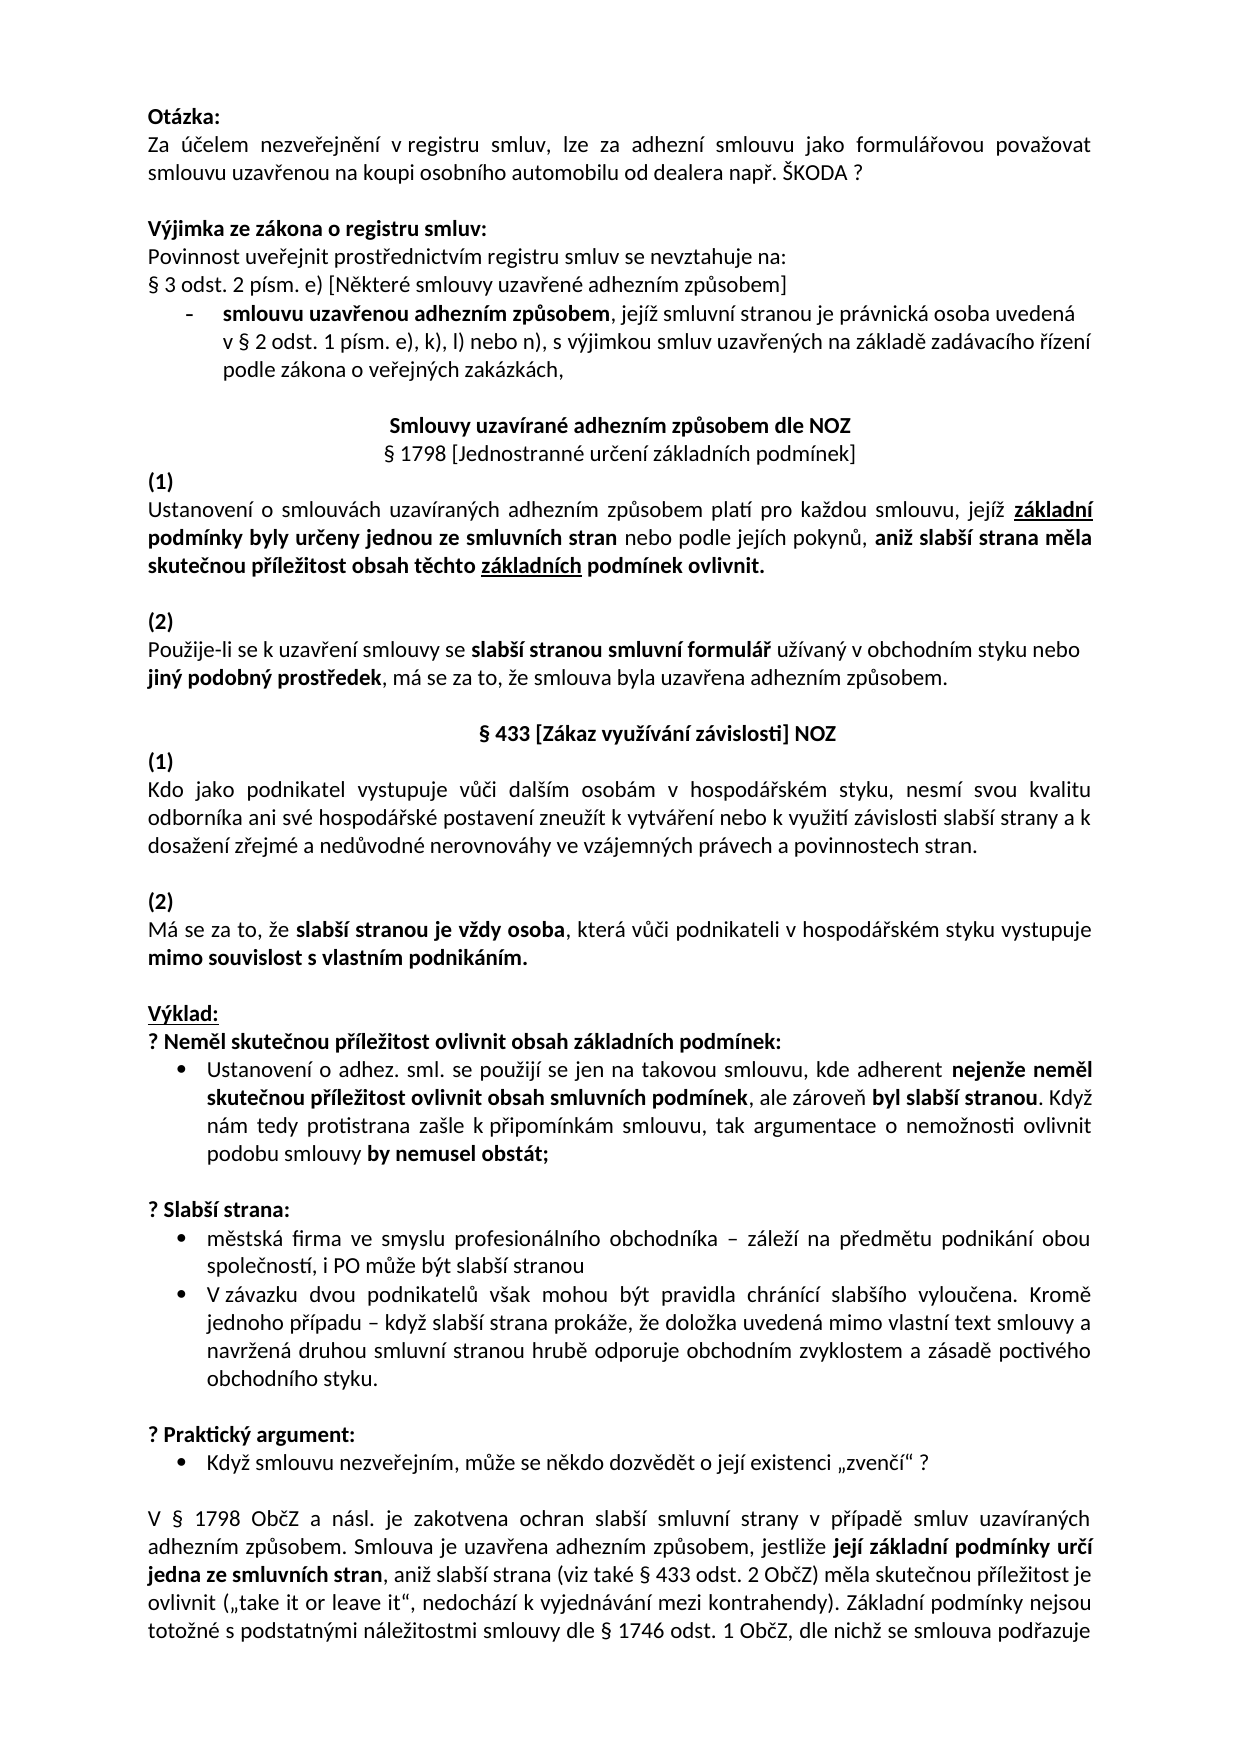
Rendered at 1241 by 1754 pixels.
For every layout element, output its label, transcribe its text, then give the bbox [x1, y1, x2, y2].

text Ustanovení o smlouvách uzavíraných adhezním způsobem platí pro každou smlouvu, jejíž základní podmínky byly určeny jednou ze smluvních stran nebo podle jejích pokynů, aniž slabší strana měla skutečnou příležitost obsah těchto základních podmínek ovlivnit. [148, 495, 1093, 579]
list ? Neměl skutečnou příležitost ovlivnit obsah základních podmínek: [148, 1027, 1093, 1056]
list (1) [148, 747, 1093, 775]
text (1) [148, 467, 1093, 495]
list Kdo jako podnikatel vystupuje vůči dalším osobám v hospodářském styku, nesmí svou kvalitu odborníka ani své hospodářské postavení zneužít k vytváření nebo k využití závislosti slabší strany a k dosažení zřejmé a nedůvodné nerovnováhy ve vzájemných právech a povinnostech stran. [148, 775, 1093, 859]
text Smlouvy uzavírané adhezním způsobem dle NOZ [148, 411, 1093, 439]
list Když smlouvu nezveřejním, může se někdo dozvědět o její existenci „zvenčí“ ? [177, 1448, 1093, 1476]
text § 1798 [Jednostranné určení základních podmínek] [148, 439, 1093, 467]
list V závazku dvou podnikatelů však mohou být pravidla chránící slabšího vyloučena. Kromě jednoho případu – když slabší strana prokáže, že doložka uvedená mimo vlastní text smlouvy a navržená druhou smluvní stranou hrubě odporuje obchodním zvyklostem a zásadě poctivého obchodního styku. [177, 1280, 1093, 1392]
text (2) [148, 887, 1093, 915]
text § 3 odst. 2 písm. e) [Některé smlouvy uzavřené adhezním způsobem] [148, 270, 1093, 298]
text Použije-li se k uzavření smlouvy se slabší stranou smluvní formulář užívaný v obchodním styku nebo jiný podobný prostředek, má se za to, že smlouva byla uzavřena adhezním způsobem. [148, 635, 1093, 691]
list § 433 [Zákaz využívání závislosti] NOZ [223, 719, 1093, 747]
list Výklad: [148, 999, 1093, 1027]
text ? Praktický argument: [148, 1420, 1093, 1448]
text Povinnost uveřejnit prostřednictvím registru smluv se nevztahuje na: [148, 242, 1093, 270]
list smlouvu uzavřenou adhezním způsobem, jejíž smluvní stranou je právnická osoba uvedená v § 2 odst. 1 písm. e), k), l) nebo n), s výjimkou smluv uzavřených na základě zadávacího řízení podle zákona o veřejných zakázkách, [185, 298, 1093, 383]
list Má se za to, že slabší stranou je vždy osoba, která vůči podnikateli v hospodářském styku vystupuje mimo souvislost s vlastním podnikáním. [148, 915, 1093, 971]
text Za účelem nezveřejnění v registru smluv, lze za adhezní smlouvu jako formulářovou považovat smlouvu uzavřenou na koupi osobního automobilu od dealera např. ŠKODA ? [148, 130, 1093, 186]
list městská firma ve smyslu profesionálního obchodníka – záleží na předmětu podnikání obou společností, i PO může být slabší stranou [177, 1224, 1093, 1280]
text (2) [148, 607, 1093, 635]
list Ustanovení o adhez. sml. se použijí se jen na takovou smlouvu, kde adherent nejenže neměl skutečnou příležitost ovlivnit obsah smluvních podmínek, ale zároveň byl slabší stranou. Když nám tedy protistrana zašle k připomínkám smlouvu, tak argumentace o nemožnosti ovlivnit podobu smlouvy by nemusel obstát; [177, 1056, 1093, 1168]
text Výjimka ze zákona o registru smluv: [148, 214, 1093, 242]
text Otázka: [148, 102, 1093, 130]
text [148, 1504, 1093, 1644]
text ? Slabší strana: [148, 1196, 1093, 1224]
